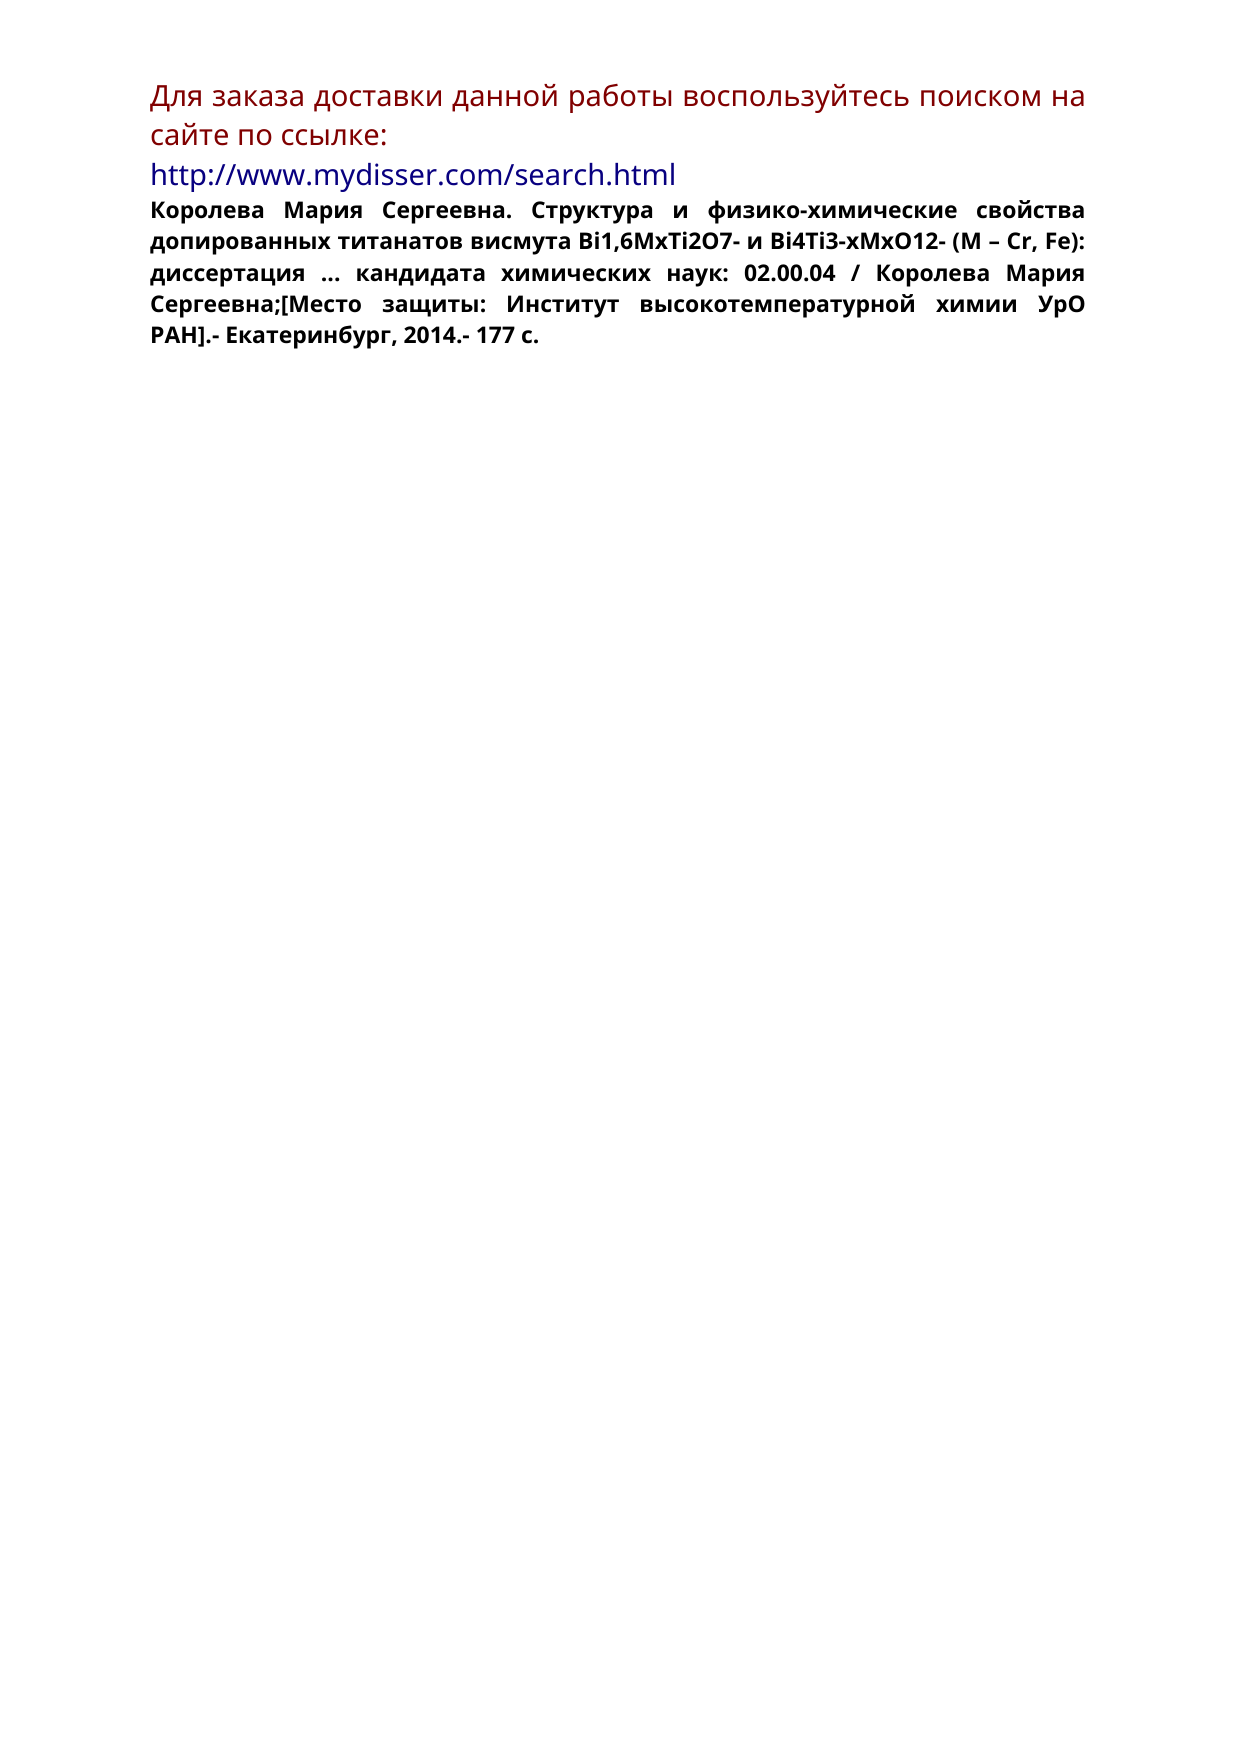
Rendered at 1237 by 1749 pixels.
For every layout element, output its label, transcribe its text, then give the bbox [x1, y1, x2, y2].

text Королева Мария Сергеевна. Cтруктура и физико-химические свойства допированных титанатов висмута Bi1,6MxTi2O7- и Bi4Ti3-xMxO12- (M – Cr, Fe): диссертация ... кандидата химических наук: 02.00.04 / Королева Мария Сергеевна;[Место защиты: Институт высокотемпературной химии УрО РАН].- Екатеринбург, 2014.- 177 с. [150, 194, 1086, 350]
